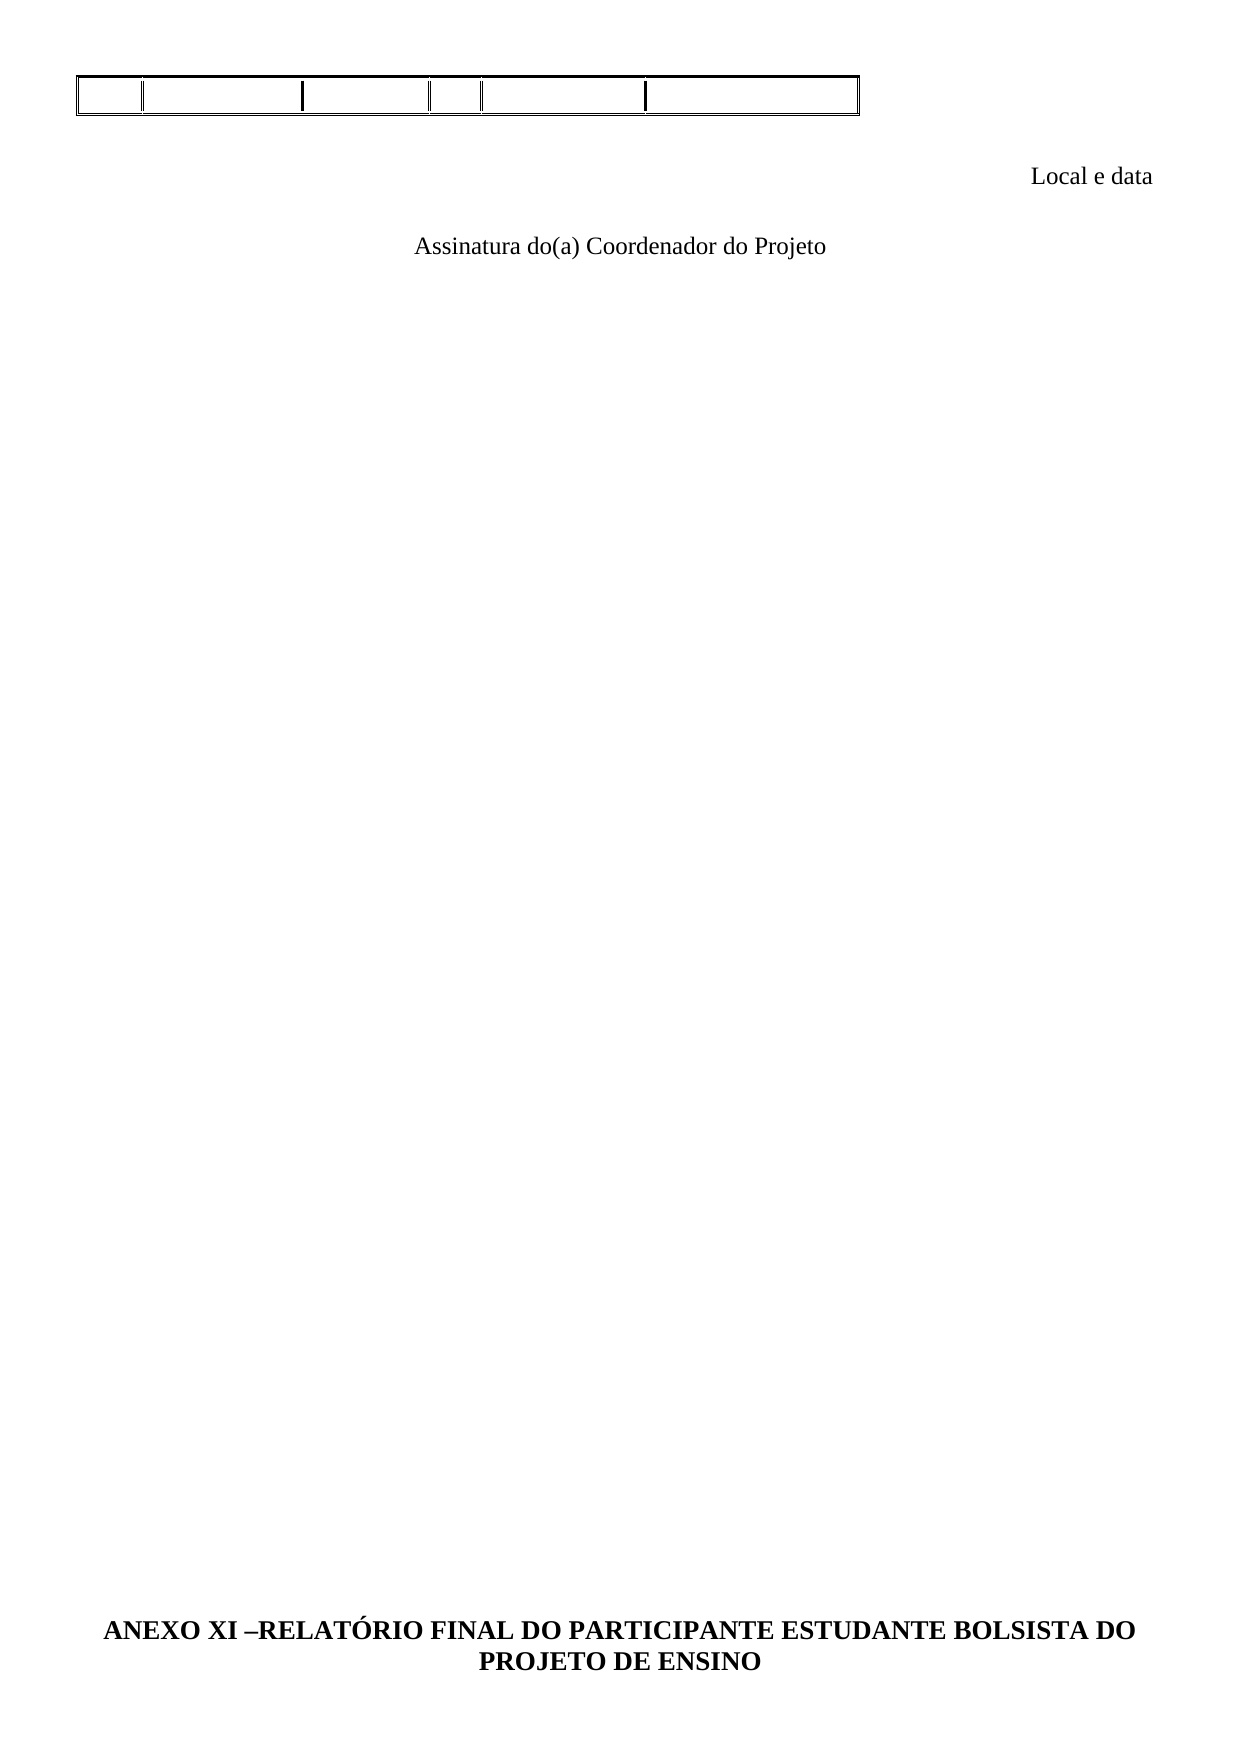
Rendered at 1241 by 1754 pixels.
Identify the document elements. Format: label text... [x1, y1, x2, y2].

table_cell [430, 78, 482, 113]
table_cell [645, 78, 857, 113]
table_cell [143, 78, 302, 113]
text Local e data [87, 128, 1153, 218]
table_cell [302, 78, 430, 113]
table_cell [79, 78, 143, 113]
table_cell [482, 78, 645, 113]
text ANEXO XI –RELATÓRIO FINAL DO PARTICIPANTE ESTUDANTE BOLSISTA DO PROJETO DE ENSINO [75, 1614, 1165, 1676]
text Assinatura do(a) Coordenador do Projeto [87, 231, 1153, 259]
